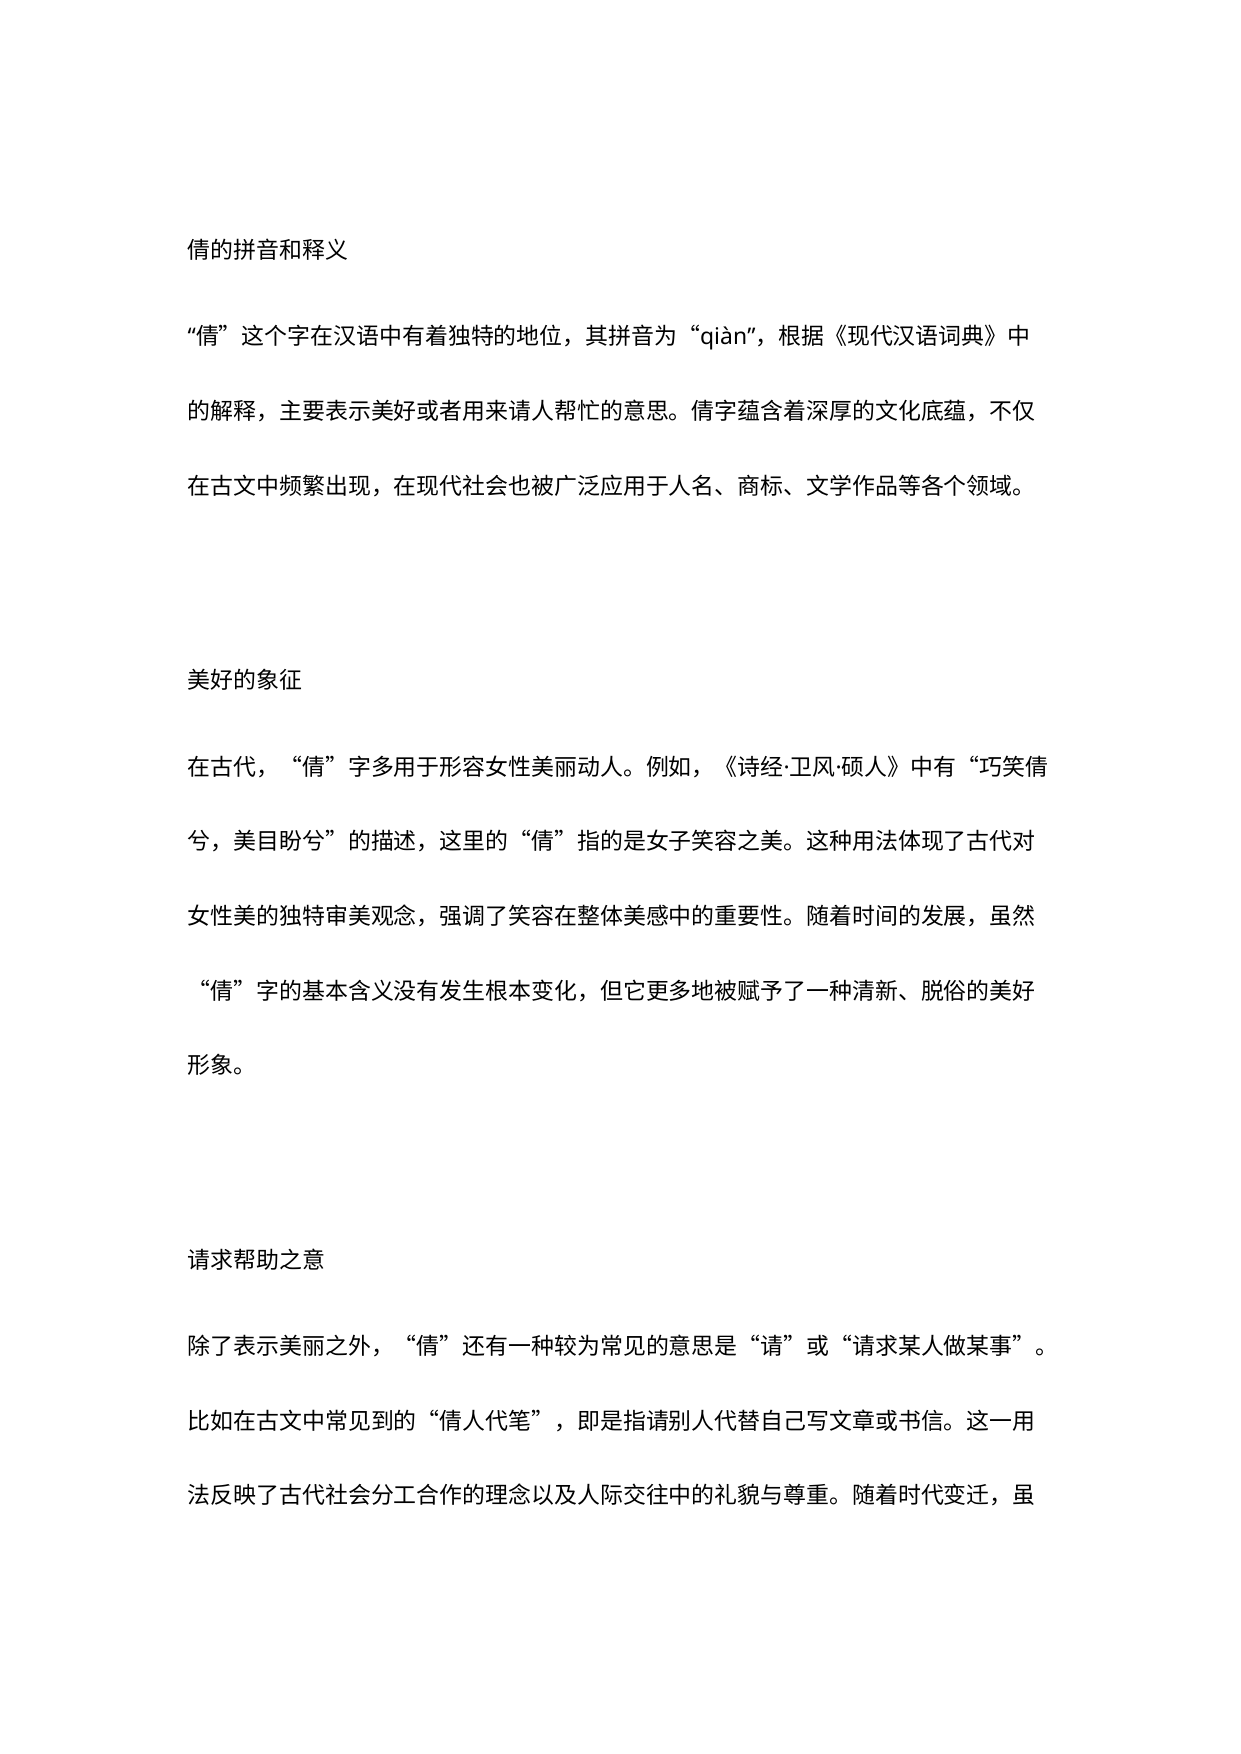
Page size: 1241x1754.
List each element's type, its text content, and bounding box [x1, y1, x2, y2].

text 请求帮助之意 [187, 1226, 1053, 1291]
text 美好的象征 [187, 646, 1053, 711]
text 倩的拼音和释义 [187, 216, 1053, 281]
text 在古代，“倩”字多用于形容女性美丽动人。例如，《诗经·卫风·硕人》中有“巧笑倩兮，美目盼兮”的描述，这里的“倩”指的是女子笑容之美。这种用法体现了古代对女性美的独特审美观念，强调了笑容在整体美感中的重要性。随着时间的发展，虽然“倩”字的基本含义没有发生根本变化，但它更多地被赋予了一种清新、脱俗的美好形象。 [187, 733, 1053, 1096]
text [187, 1312, 1053, 1527]
text “倩”这个字在汉语中有着独特的地位，其拼音为“qiàn”，根据《现代汉语词典》中的解释，主要表示美好或者用来请人帮忙的意思。倩字蕴含着深厚的文化底蕴，不仅在古文中频繁出现，在现代社会也被广泛应用于人名、商标、文学作品等各个领域。 [187, 302, 1053, 517]
